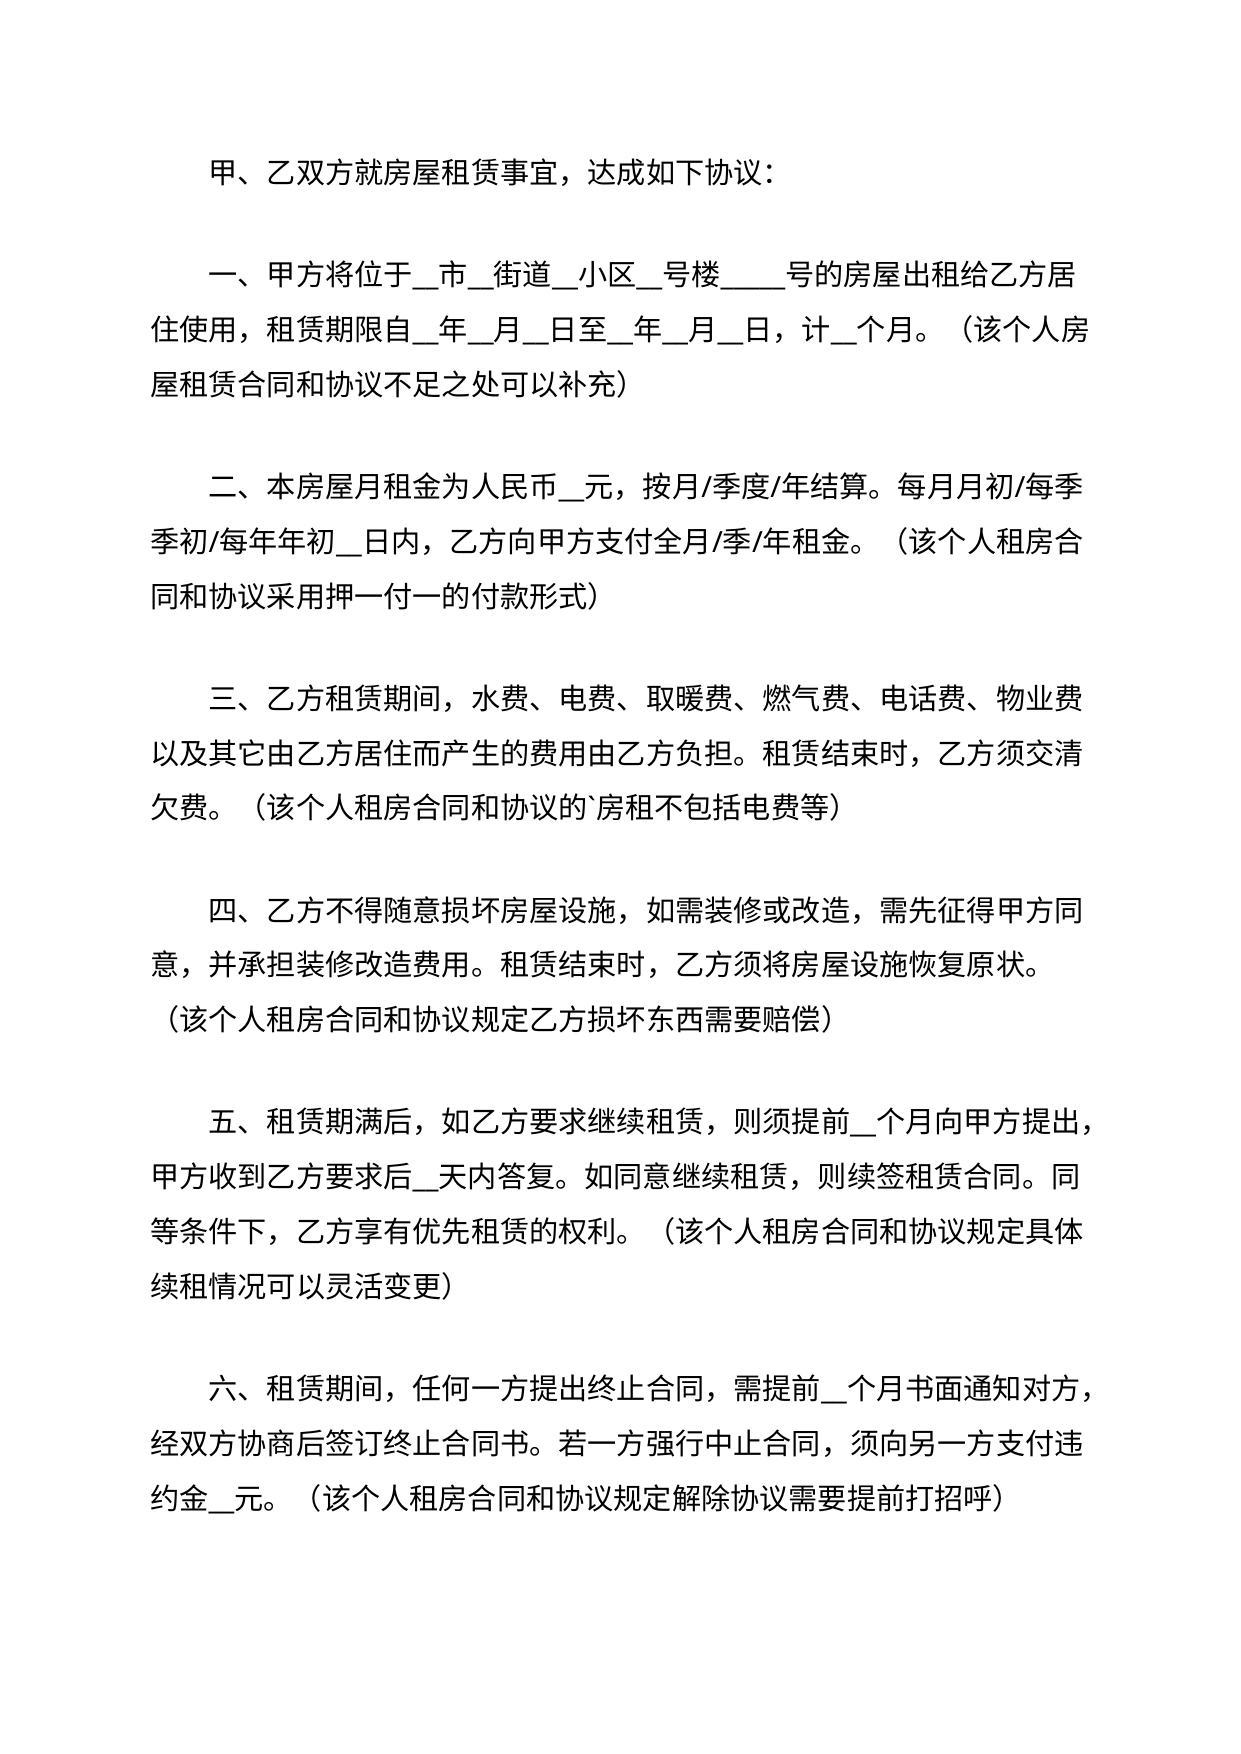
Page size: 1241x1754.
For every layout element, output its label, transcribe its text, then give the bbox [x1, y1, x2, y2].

text 甲、乙双方就房屋租赁事宜，达成如下协议： [150, 150, 1090, 192]
text 五、租赁期满后，如乙方要求继续租赁，则须提前__个月向甲方提出，甲方收到乙方要求后__天内答复。如同意继续租赁，则续签租赁合同。同等条件下，乙方享有优先租赁的权利。（该个人租房合同和协议规定具体续租情况可以灵活变更） [150, 1099, 1090, 1306]
text 四、乙方不得随意损坏房屋设施，如需装修或改造，需先征得甲方同意，并承担装修改造费用。租赁结束时，乙方须将房屋设施恢复原状。（该个人租房合同和协议规定乙方损坏东西需要赔偿） [150, 887, 1090, 1039]
text 一、甲方将位于__市__街道__小区__号楼_____号的房屋出租给乙方居住使用，租赁期限自__年__月__日至__年__月__日，计__个月。（该个人房屋租赁合同和协议不足之处可以补充） [150, 252, 1090, 404]
text 二、本房屋月租金为人民币__元，按月/季度/年结算。每月月初/每季季初/每年年初__日内，乙方向甲方支付全月/季/年租金。（该个人租房合同和协议采用押一付一的付款形式） [150, 463, 1090, 616]
text 六、租赁期间，任何一方提出终止合同，需提前__个月书面通知对方，经双方协商后签订终止合同书。若一方强行中止合同，须向另一方支付违约金__元。（该个人租房合同和协议规定解除协议需要提前打招呼） [150, 1365, 1090, 1518]
text 三、乙方租赁期间，水费、电费、取暖费、燃气费、电话费、物业费以及其它由乙方居住而产生的费用由乙方负担。租赁结束时，乙方须交清欠费。（该个人租房合同和协议的`房租不包括电费等） [150, 675, 1090, 827]
